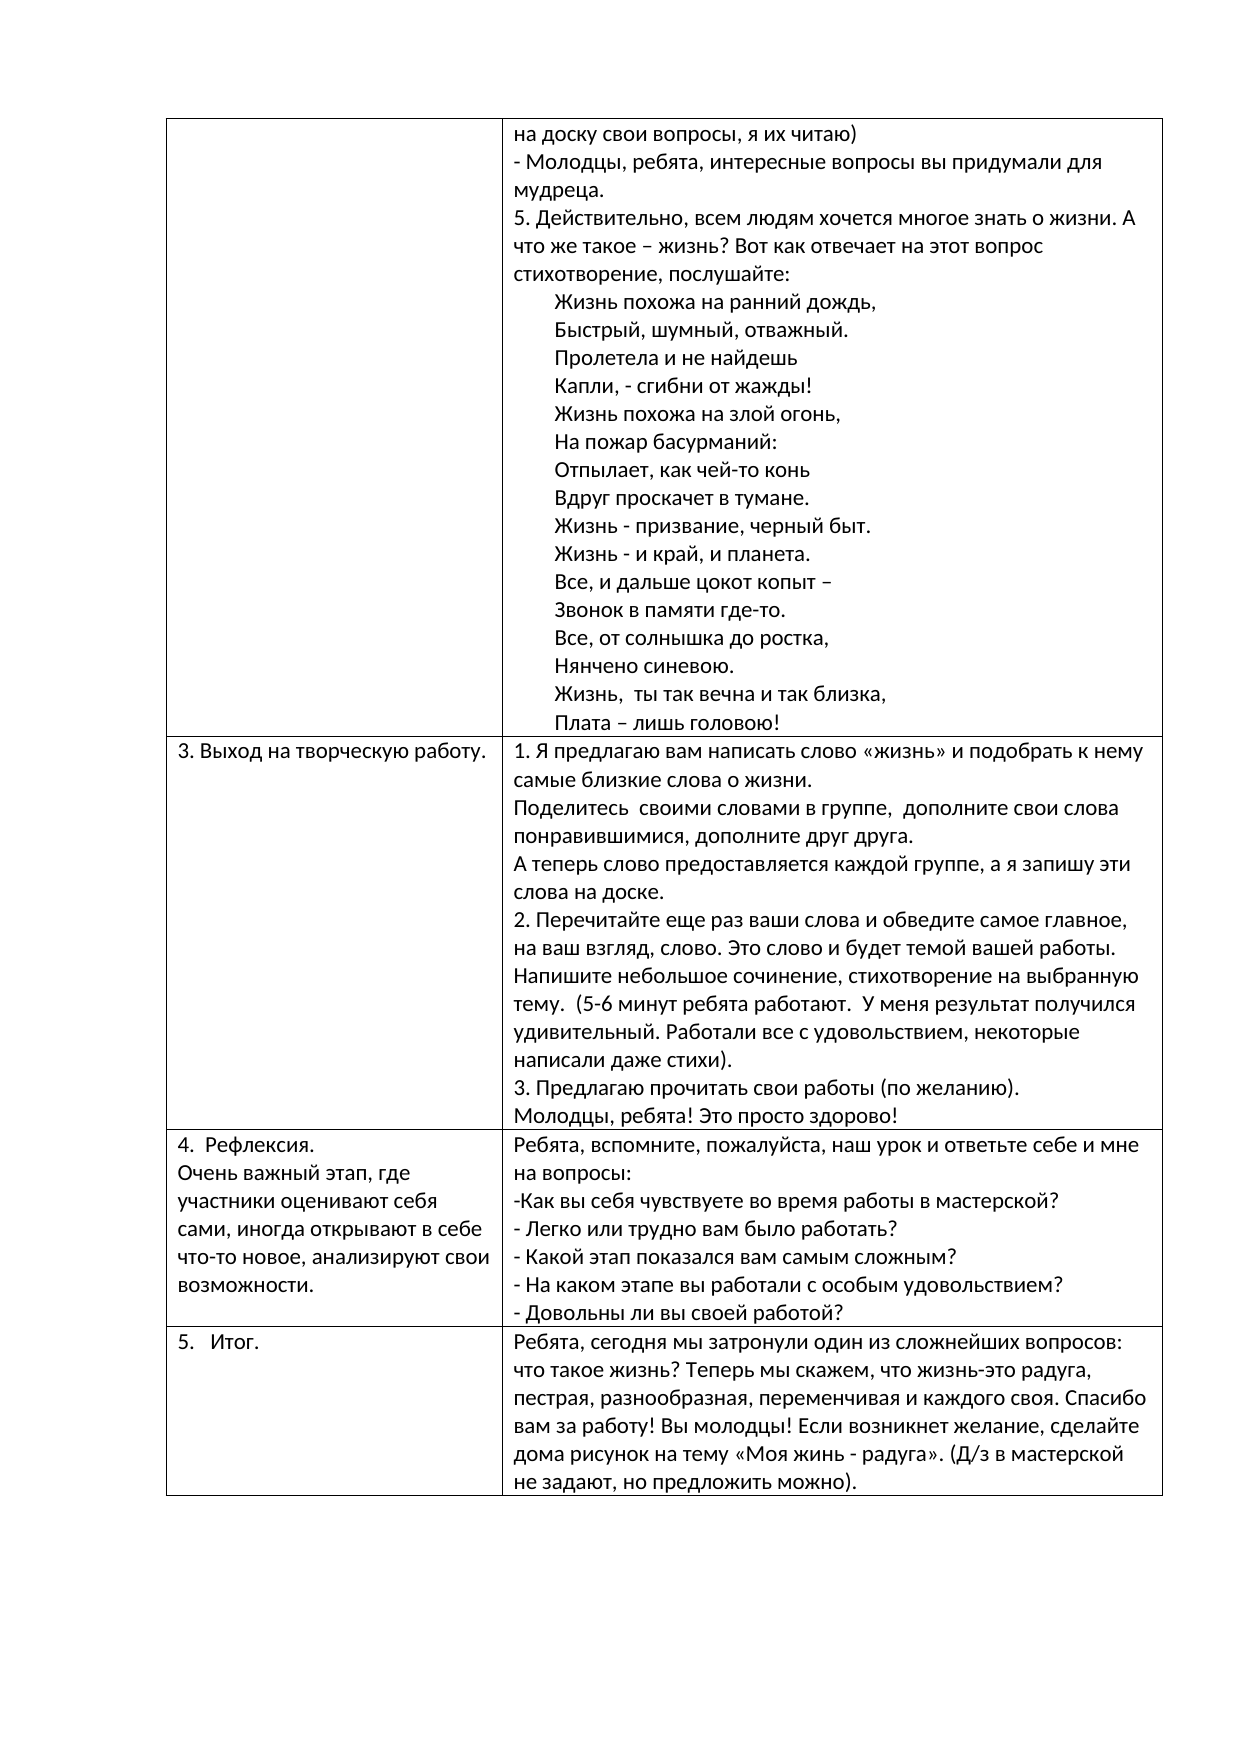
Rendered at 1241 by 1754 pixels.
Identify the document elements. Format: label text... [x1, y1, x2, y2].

table_cell Ребята, сегодня мы затронули один из сложнейших вопросов: что такое жизнь? Теперь мы скажем, что жизнь-это радуга, пестрая, разнообразная, переменчивая и каждого своя. Спасибо вам за работу! Вы молодцы! Если возникнет желание, сделайте дома рисунок на тему «Моя жинь - радуга». (Д/з в мастерской не задают, но предложить можно). [503, 1327, 1162, 1495]
table_cell 5. Итог. [167, 1327, 502, 1495]
table_cell 1. Я предлагаю вам написать слово «жизнь» и подобрать к нему самые близкие слова о жизни. Поделитесь своими словами в группе, дополните свои слова понравившимися, дополните друг друга. А теперь слово предоставляется каждой группе, а я запишу эти слова на доске. 2. Перечитайте еще раз ваши слова и обведите самое главное, на ваш взгляд, слово. Это слово и будет темой вашей работы. Напишите небольшое сочинение, стихотворение на выбранную тему. (5-6 минут ребята работают. У меня результат получился удивительный. Работали все с удовольствием, некоторые написали даже стихи). 3. Предлагаю прочитать свои работы (по желанию). Молодцы, ребята! Это просто здорово! [503, 737, 1162, 1129]
table_cell 4. Рефлексия. Очень важный этап, где участники оценивают себя сами, иногда открывают в себе что-то новое, анализируют свои возможности. [167, 1130, 502, 1326]
table_cell 3. Выход на творческую работу. [167, 737, 502, 1129]
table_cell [167, 119, 502, 736]
table_cell Ребята, вспомните, пожалуйста, наш урок и ответьте себе и мне на вопросы: -Как вы себя чувствуете во время работы в мастерской? - Легко или трудно вам было работать? - Какой этап показался вам самым сложным? - На каком этапе вы работали с особым удовольствием? - Довольны ли вы своей работой? [503, 1130, 1162, 1326]
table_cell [503, 119, 1162, 736]
